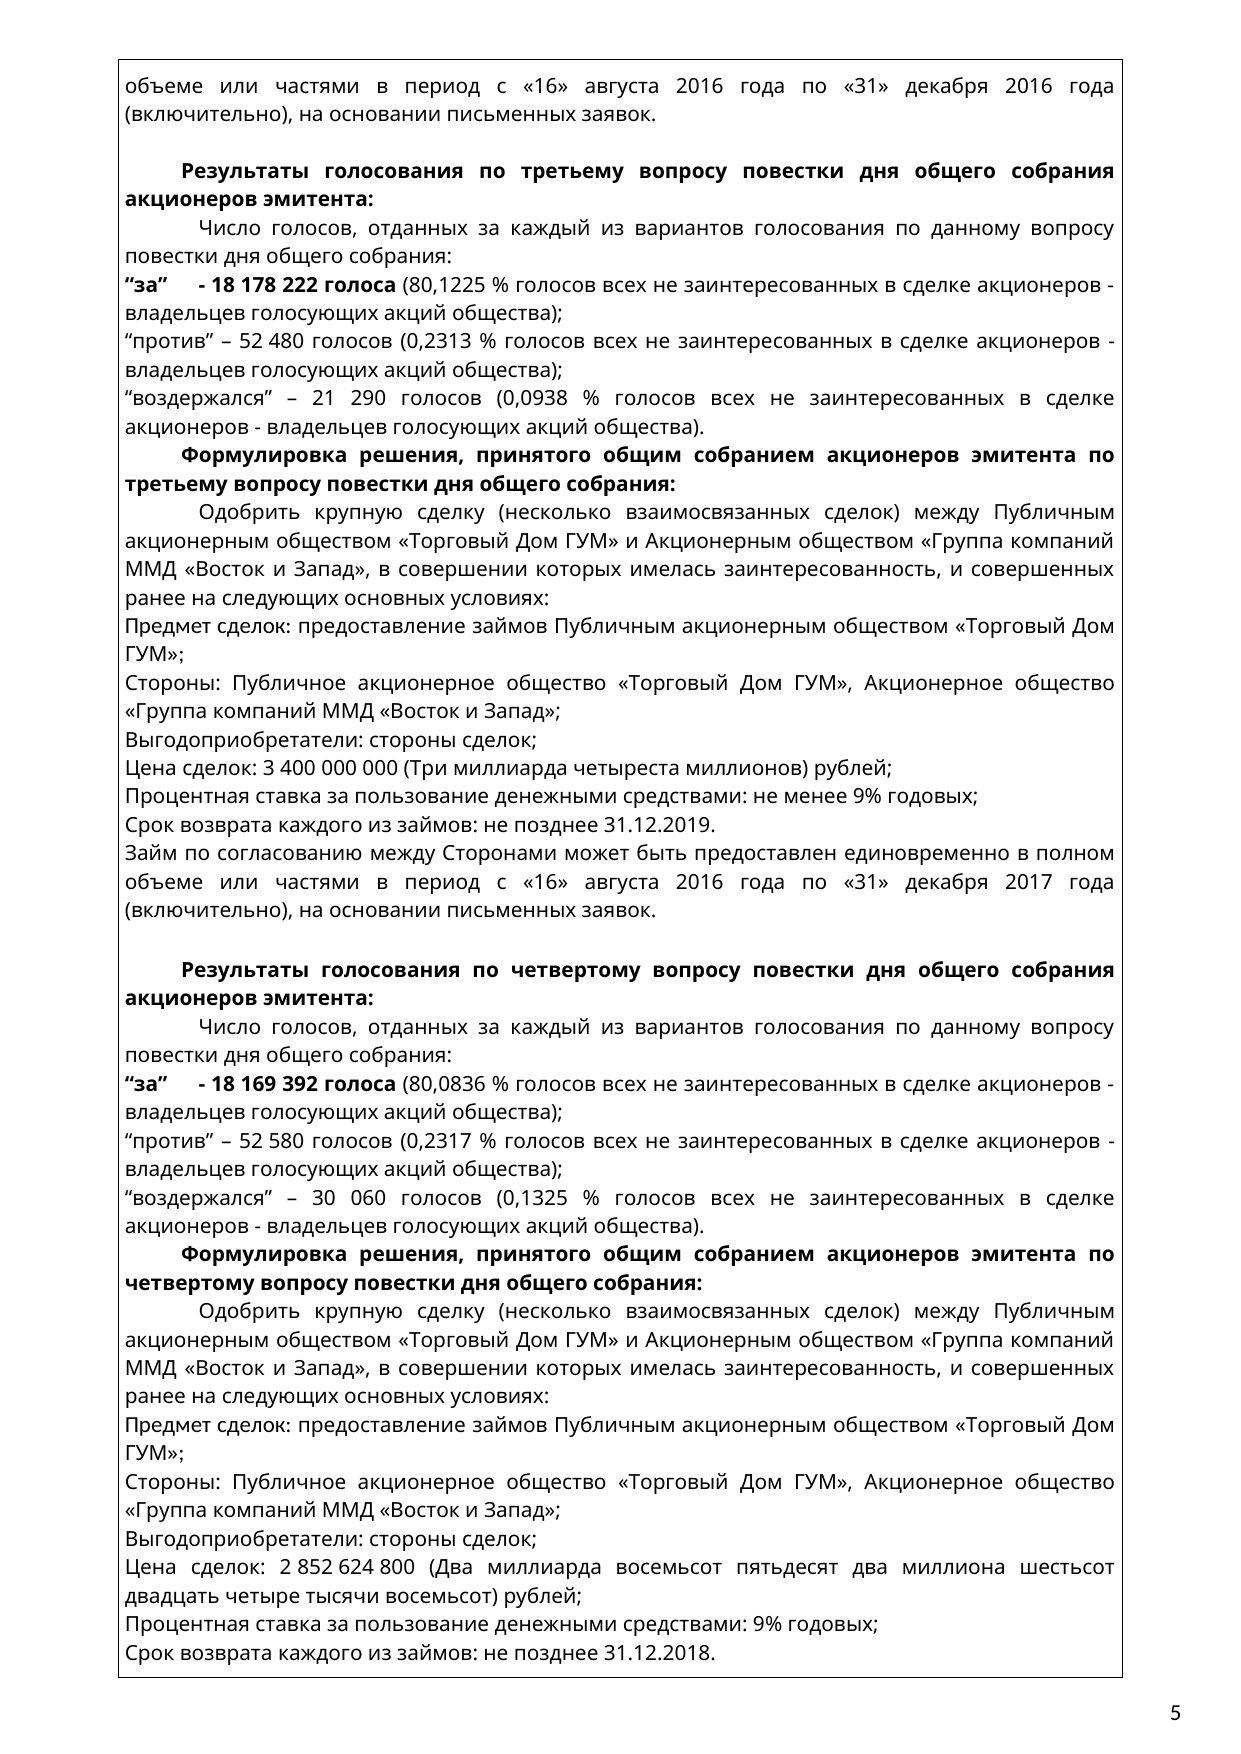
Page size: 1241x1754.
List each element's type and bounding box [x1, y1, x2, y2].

table_cell [119, 60, 1122, 1677]
